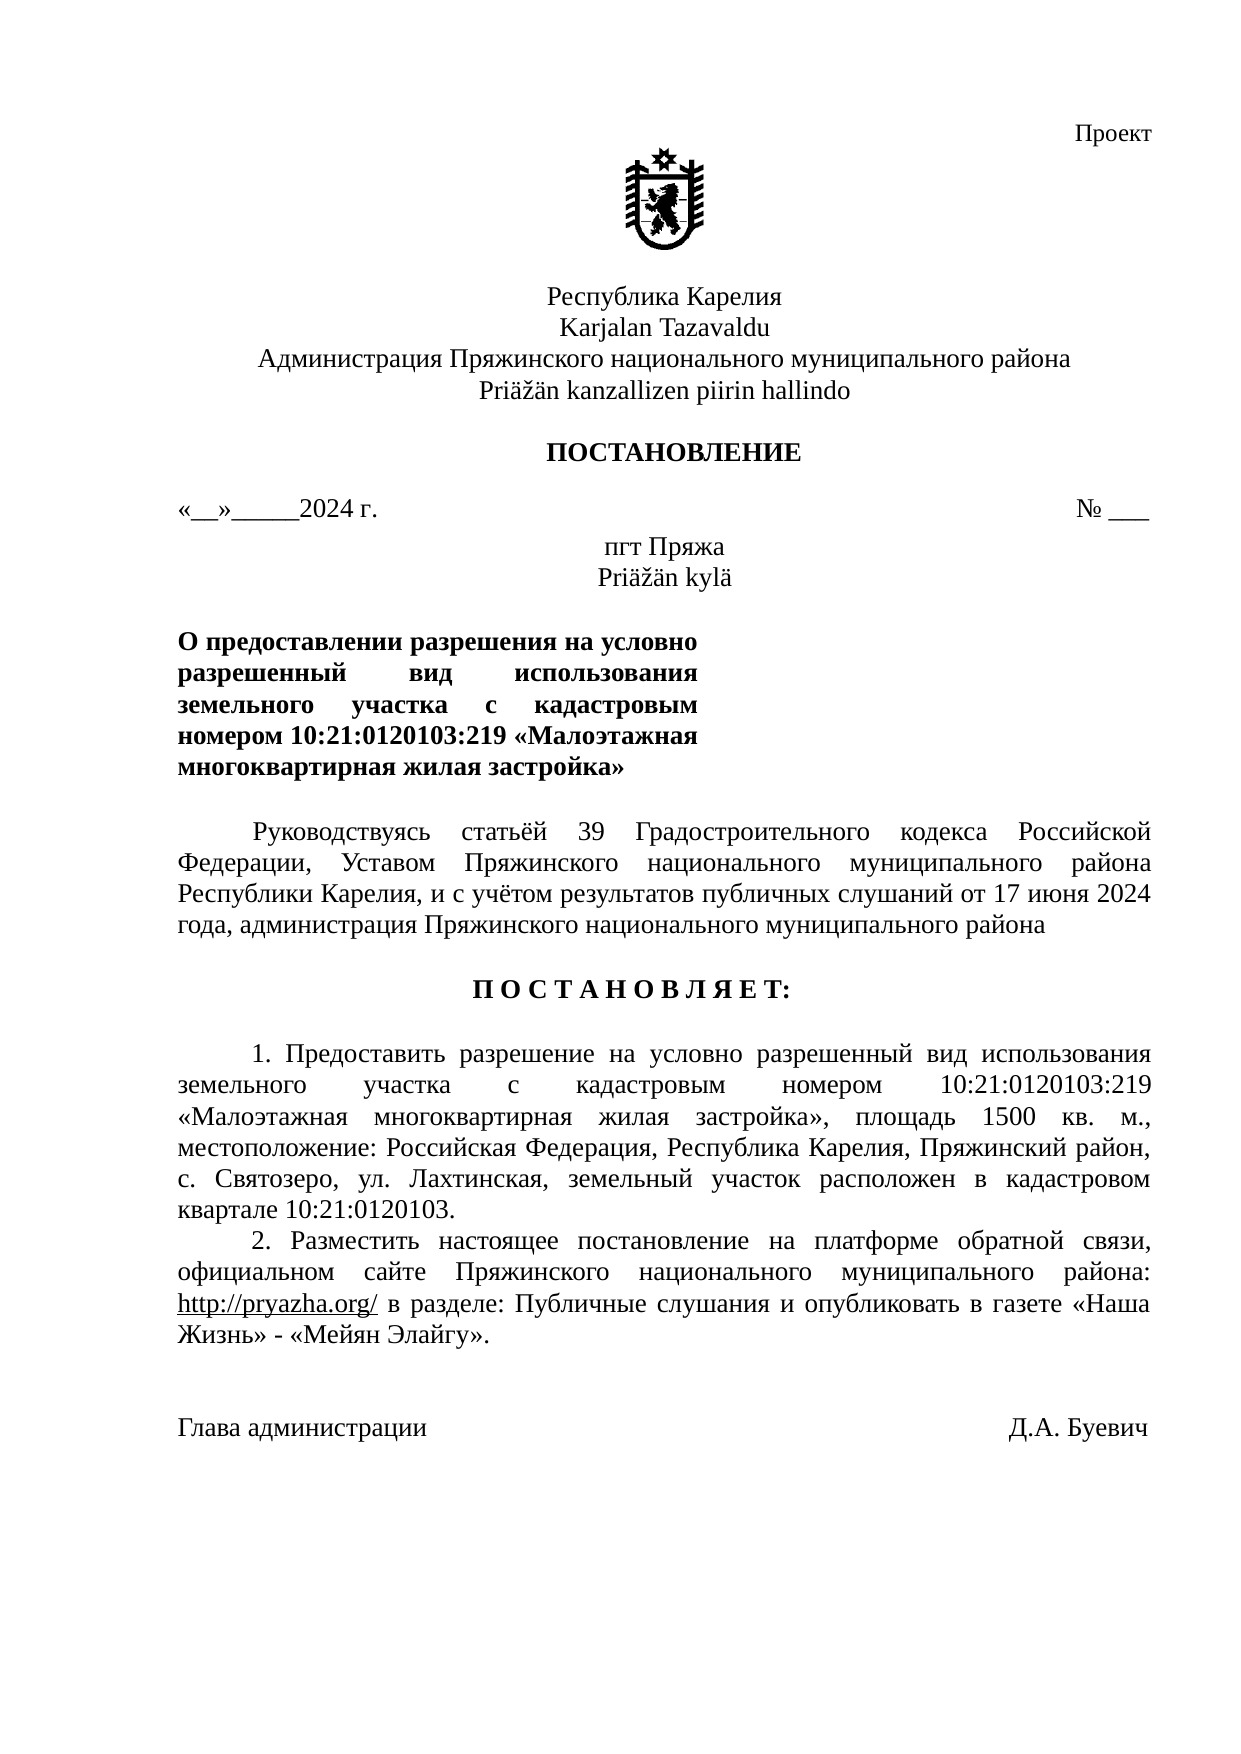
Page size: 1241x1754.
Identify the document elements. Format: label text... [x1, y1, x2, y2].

text Руководствуясь статьёй 39 Градостроительного кодекса Российской Федерации, Уставом Пряжинского национального муниципального района Республики Карелия, и с учётом результатов публичных слушаний от 17 июня 2024 года, администрация Пряжинского национального муниципального района [177, 815, 1152, 939]
text 1. Предоставить разрешение на условно разрешенный вид использования земельного участка с кадастровым номером 10:21:0120103:219 «Малоэтажная многоквартирная жилая застройка», площадь 1500 кв. м., местоположение: Российская Федерация, Республика Карелия, Пряжинский район, с. Святозеро, ул. Лахтинская, земельный участок расположен в кадастровом квартале 10:21:0120103. [177, 1037, 1152, 1224]
picture [624, 146, 705, 252]
text пгт Пряжа [177, 529, 1152, 561]
text Проект [177, 118, 1152, 147]
text Республика Карелия [177, 280, 1152, 311]
text П О С Т А Н О В Л Я Е Т: [471, 973, 1152, 1004]
text Priäžän kylä [177, 561, 1152, 592]
text 2. Разместить настоящее постановление на платформе обратной связи, официальном сайте Пряжинского национального муниципального района: http://pryazha.org/ в разделе: Публичные слушания и опубликовать в газете «Наша Жизнь» - «Мейян Элайгу». [177, 1224, 1152, 1349]
table_header О предоставлении разрешения на условно разрешенный вид использования земельного участка с кадастровым номером 10:21:0120103:219 «Малоэтажная многоквартирная жилая застройка» [166, 625, 709, 781]
text «__»_____2024 г. № ___ [177, 492, 1152, 523]
text ПОСТАНОВЛЕНИЕ [472, 436, 1152, 467]
text Karjalan Tazavaldu [177, 311, 1152, 343]
text Администрация Пряжинского национального муниципального района [177, 343, 1152, 374]
text Глава администрации Д.А. Буевич [177, 1411, 1152, 1442]
text Priäžän kanzallizen piirin hallindo [177, 374, 1152, 405]
